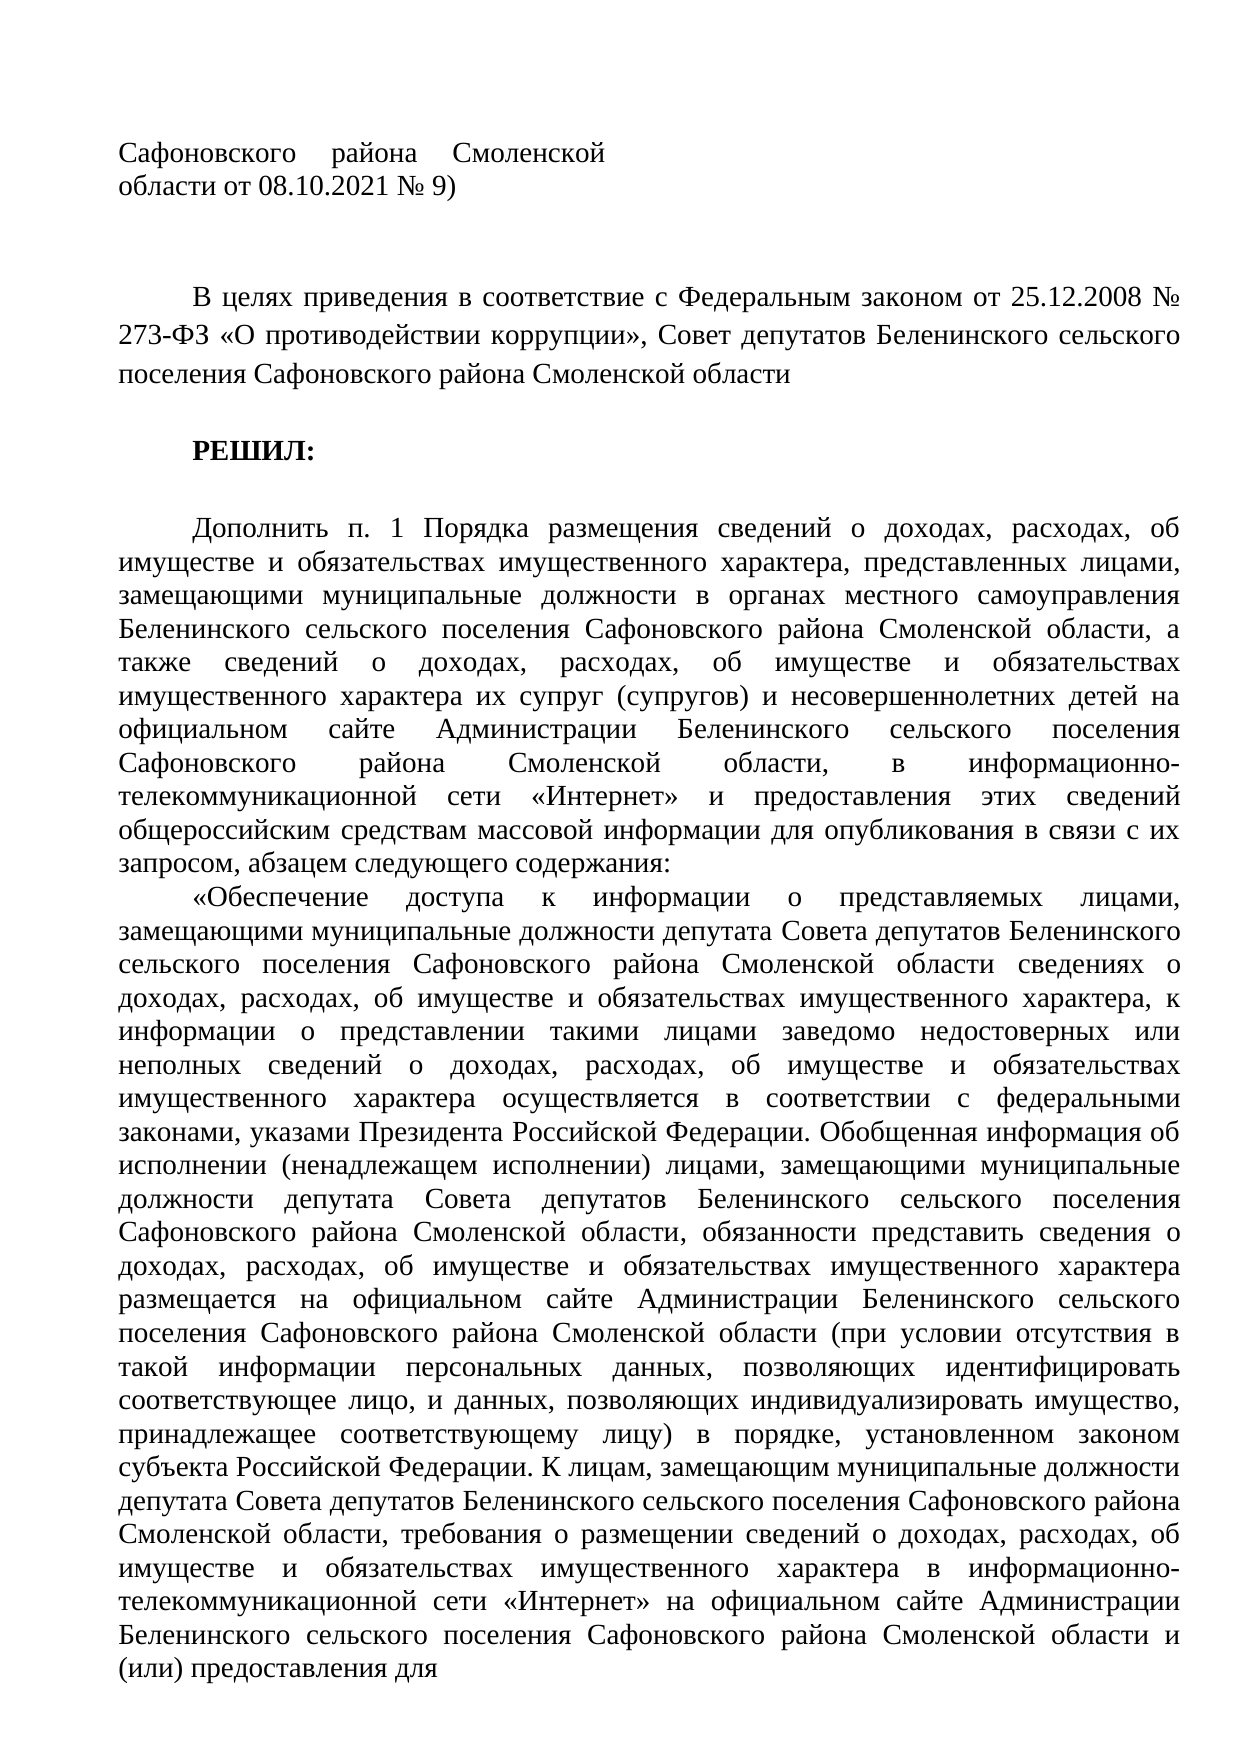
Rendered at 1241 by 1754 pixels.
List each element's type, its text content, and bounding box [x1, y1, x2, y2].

text Дополнить п. 1 Порядка размещения сведений о доходах, расходах, об имуществе и обязательствах имущественного характера, представленных лицами, замещающими муниципальные должности в органах местного самоуправления Беленинского сельского поселения Сафоновского района Смоленской области, а также сведений о доходах, расходах, об имуществе и обязательствах имущественного характера их супруг (супругов) и несовершеннолетних детей на официальном сайте Администрации Беленинского сельского поселения Сафоновского района Смоленской области, в информационно-телекоммуникационной сети «Интернет» и предоставления этих сведений общероссийским средствам массовой информации для опубликования в связи с их запросом, абзацем следующего содержания: [118, 510, 1181, 879]
text «Обеспечение доступа к информации о представляемых лицами, замещающими муниципальные должности депутата Совета депутатов Беленинского сельского поселения Сафоновского района Смоленской области сведениях о доходах, расходах, об имуществе и обязательствах имущественного характера, к информации о представлении такими лицами заведомо недостоверных или неполных сведений о доходах, расходах, об имуществе и обязательствах имущественного характера осуществляется в соответствии с федеральными законами, указами Президента Российской Федерации. Обобщенная информация об исполнении (ненадлежащем исполнении) лицами, замещающими муниципальные должности депутата Совета депутатов Беленинского сельского поселения Сафоновского района Смоленской области, обязанности представить сведения о доходах, расходах, об имуществе и обязательствах имущественного характера размещается на официальном сайте Администрации Беленинского сельского поселения Сафоновского района Смоленской области (при условии отсутствия в такой информации персональных данных, позволяющих идентифицировать соответствующее лицо, и данных, позволяющих индивидуализировать имущество, принадлежащее соответствующему лицу) в порядке, установленном законом субъекта Российской Федерации. К лицам, замещающим муниципальные должности депутата Совета депутатов Беленинского сельского поселения Сафоновского района Смоленской области, требования о размещении сведений о доходах, расходах, об имуществе и обязательствах имущественного характера в информационно-телекоммуникационной сети «Интернет» на официальном сайте Администрации Беленинского сельского поселения Сафоновского района Смоленской области и (или) предоставления для [118, 879, 1181, 1684]
text РЕШИЛ: [118, 433, 1181, 467]
text В целях приведения в соответствие с Федеральным законом от 25.12.2008 № 273-ФЗ «О противодействии коррупции», Совет депутатов Беленинского сельского поселения Сафоновского района Смоленской области [118, 279, 1181, 389]
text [118, 135, 605, 202]
